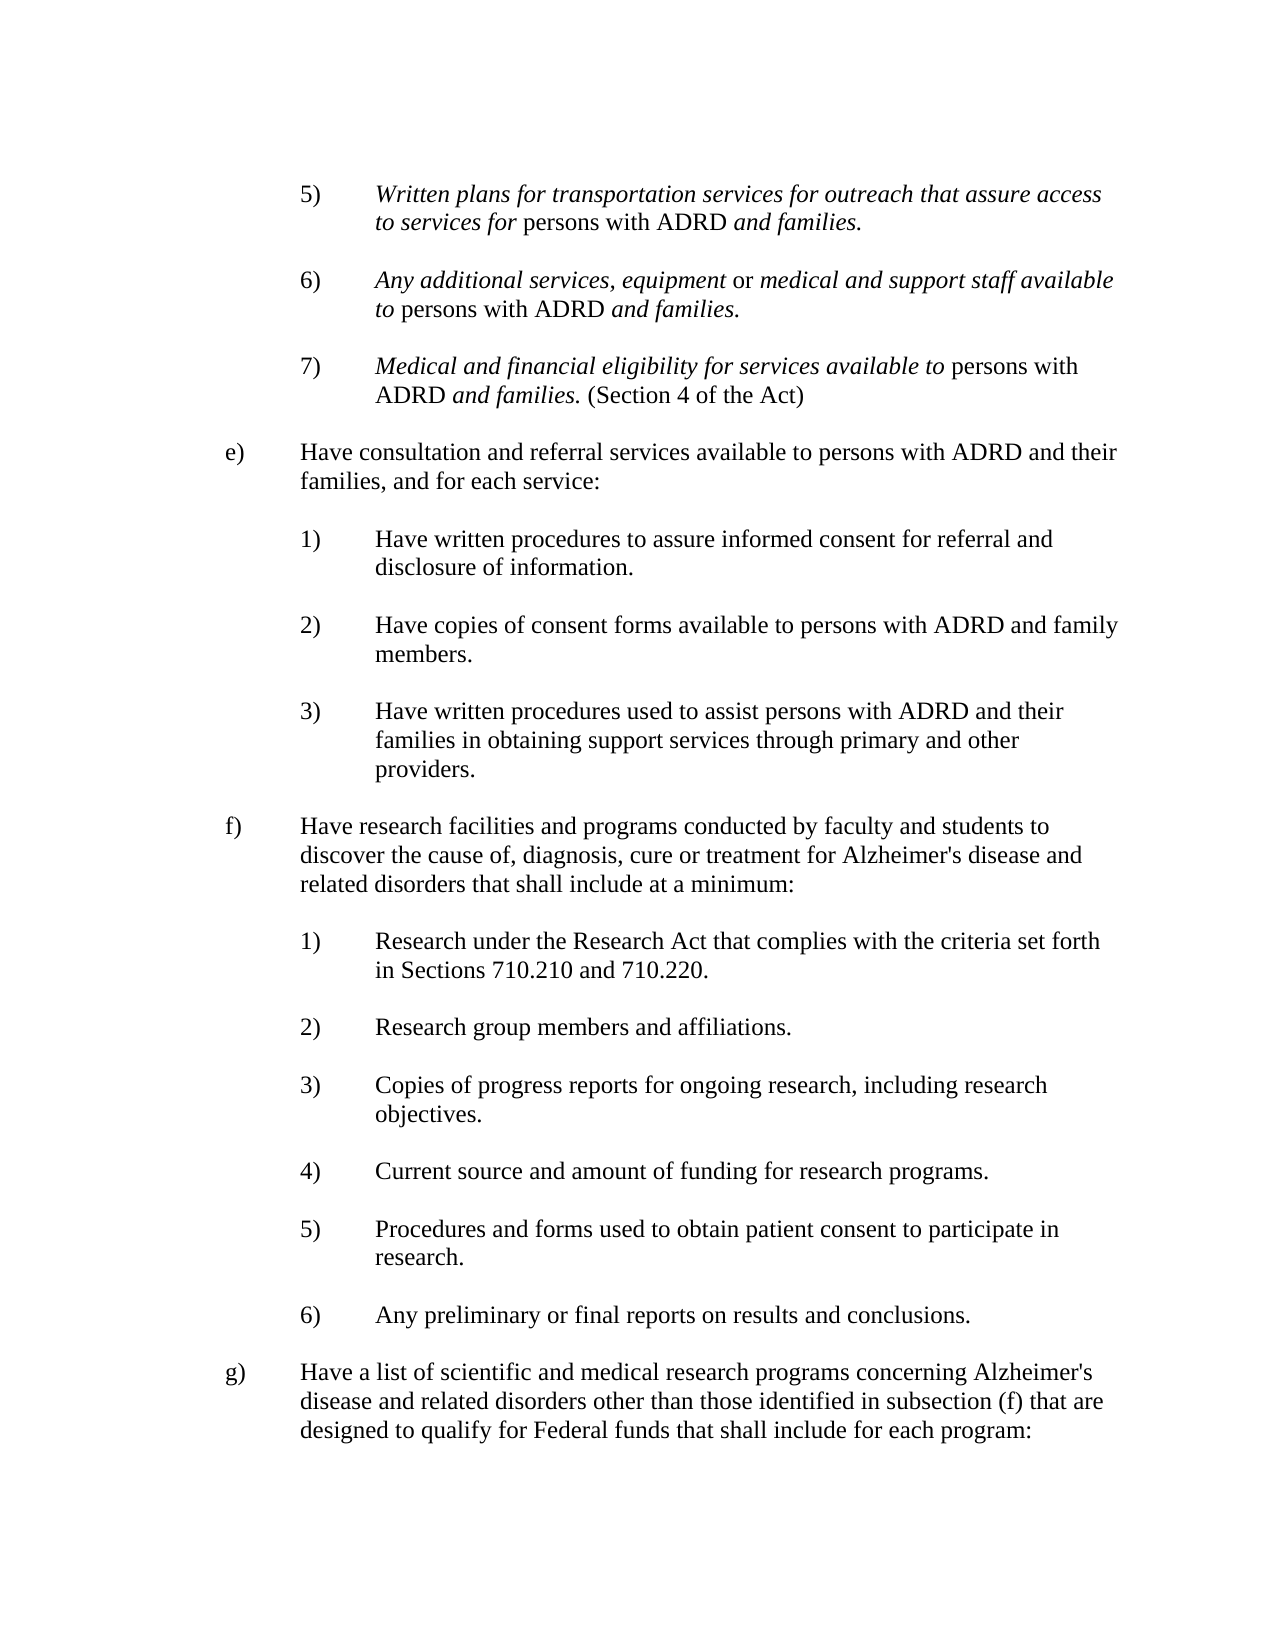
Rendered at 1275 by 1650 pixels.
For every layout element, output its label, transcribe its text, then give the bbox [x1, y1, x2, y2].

text 6) Any preliminary or final reports on results and conclusions. [300, 1300, 1125, 1329]
text e) Have consultation and referral services available to persons with ADRD and their families, and for each service: [225, 437, 1125, 495]
text 7) Medical and financial eligibility for services available to persons with ADRD and families. (Section 4 of the Act) [300, 351, 1125, 409]
text 6) Any additional services, equipment or medical and support staff available to persons with ADRD and families. [300, 265, 1125, 322]
text 2) Research group members and affiliations. [300, 1012, 1125, 1041]
text 1) Research under the Research Act that complies with the criteria set forth in Sections 710.210 and 710.220. [300, 926, 1125, 984]
text 5) Written plans for transportation services for outreach that assure access to services for persons with ADRD and families. [300, 179, 1125, 236]
text 1) Have written procedures to assure informed consent for referral and disclosure of information. [300, 524, 1125, 581]
text 2) Have copies of consent forms available to persons with ADRD and family members. [300, 610, 1125, 667]
text 4) Current source and amount of funding for research programs. [300, 1156, 1125, 1185]
text 5) Procedures and forms used to obtain patient consent to participate in research. [300, 1214, 1125, 1271]
text 3) Have written procedures used to assist persons with ADRD and their families in obtaining support services through primary and other providers. [300, 696, 1125, 782]
text 3) Copies of progress reports for ongoing research, including research objectives. [300, 1070, 1125, 1127]
text g) Have a list of scientific and medical research programs concerning Alzheimer's disease and related disorders other than those identified in subsection (f) that are designed to qualify for Federal funds that shall include for each program: [225, 1357, 1125, 1444]
text f) Have research facilities and programs conducted by faculty and students to discover the cause of, diagnosis, cure or treatment for Alzheimer's disease and related disorders that shall include at a minimum: [225, 811, 1125, 897]
